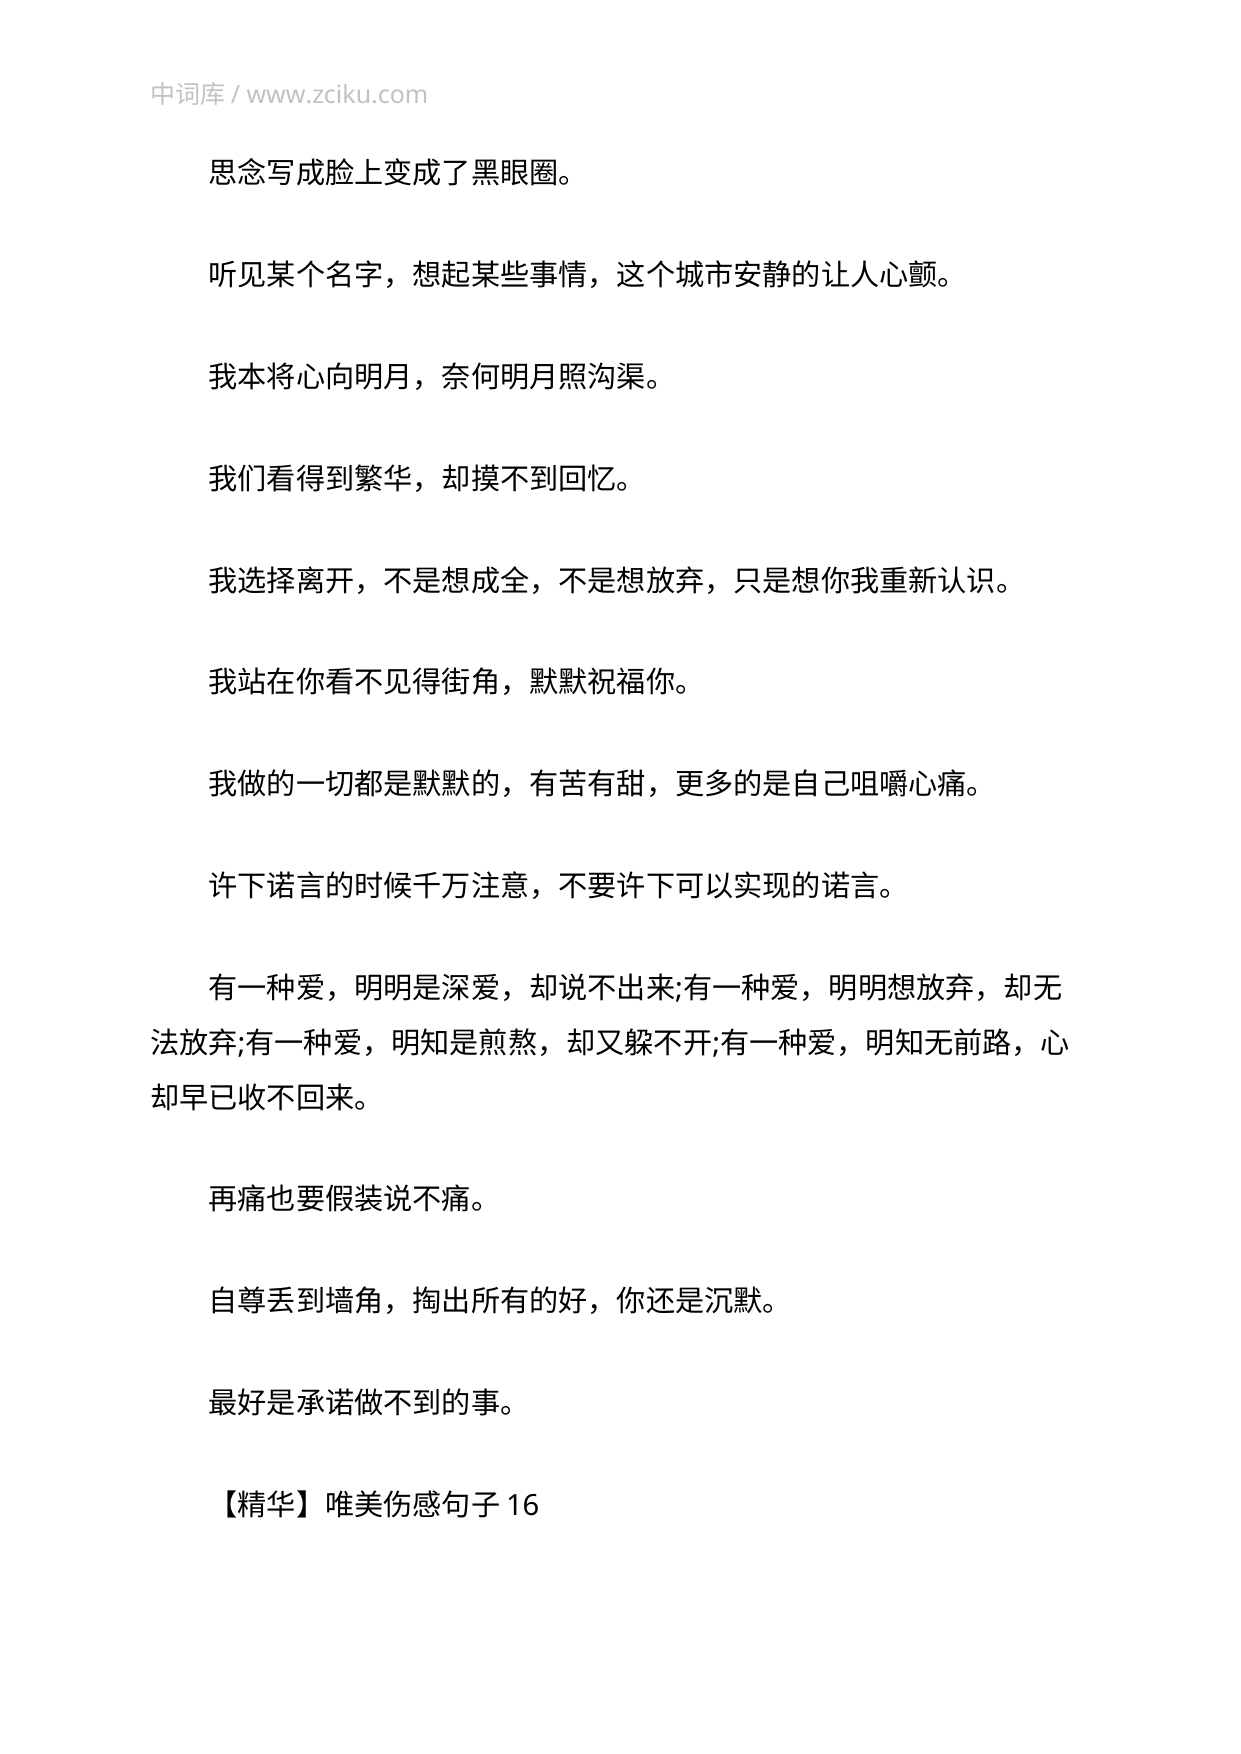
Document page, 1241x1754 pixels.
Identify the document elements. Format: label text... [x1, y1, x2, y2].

text 我本将心向明月，奈何明月照沟渠。 [150, 353, 1090, 396]
text 许下诺言的时候千万注意，不要许下可以实现的诺言。 [150, 862, 1090, 905]
text 我站在你看不见得街角，默默祝福你。 [150, 659, 1090, 701]
text 自尊丢到墙角，掏出所有的好，你还是沉默。 [150, 1278, 1090, 1320]
text 再痛也要假装说不痛。 [150, 1176, 1090, 1218]
text 我选择离开，不是想成全，不是想放弃，只是想你我重新认识。 [150, 557, 1090, 599]
text 思念写成脸上变成了黑眼圈。 [150, 150, 1090, 192]
text 我们看得到繁华，却摸不到回忆。 [150, 455, 1090, 498]
text 听见某个名字，想起某些事情，这个城市安静的让人心颤。 [150, 252, 1090, 294]
text 【精华】唯美伤感句子16 [150, 1481, 1090, 1524]
text 最好是承诺做不到的事。 [150, 1379, 1090, 1422]
text 我做的一切都是默默的，有苦有甜，更多的是自己咀嚼心痛。 [150, 761, 1090, 803]
text 有一种爱，明明是深爱，却说不出来;有一种爱，明明想放弃，却无法放弃;有一种爱，明知是煎熬，却又躱不开;有一种爱，明知无前路，心却早已收不回来。 [150, 964, 1090, 1116]
